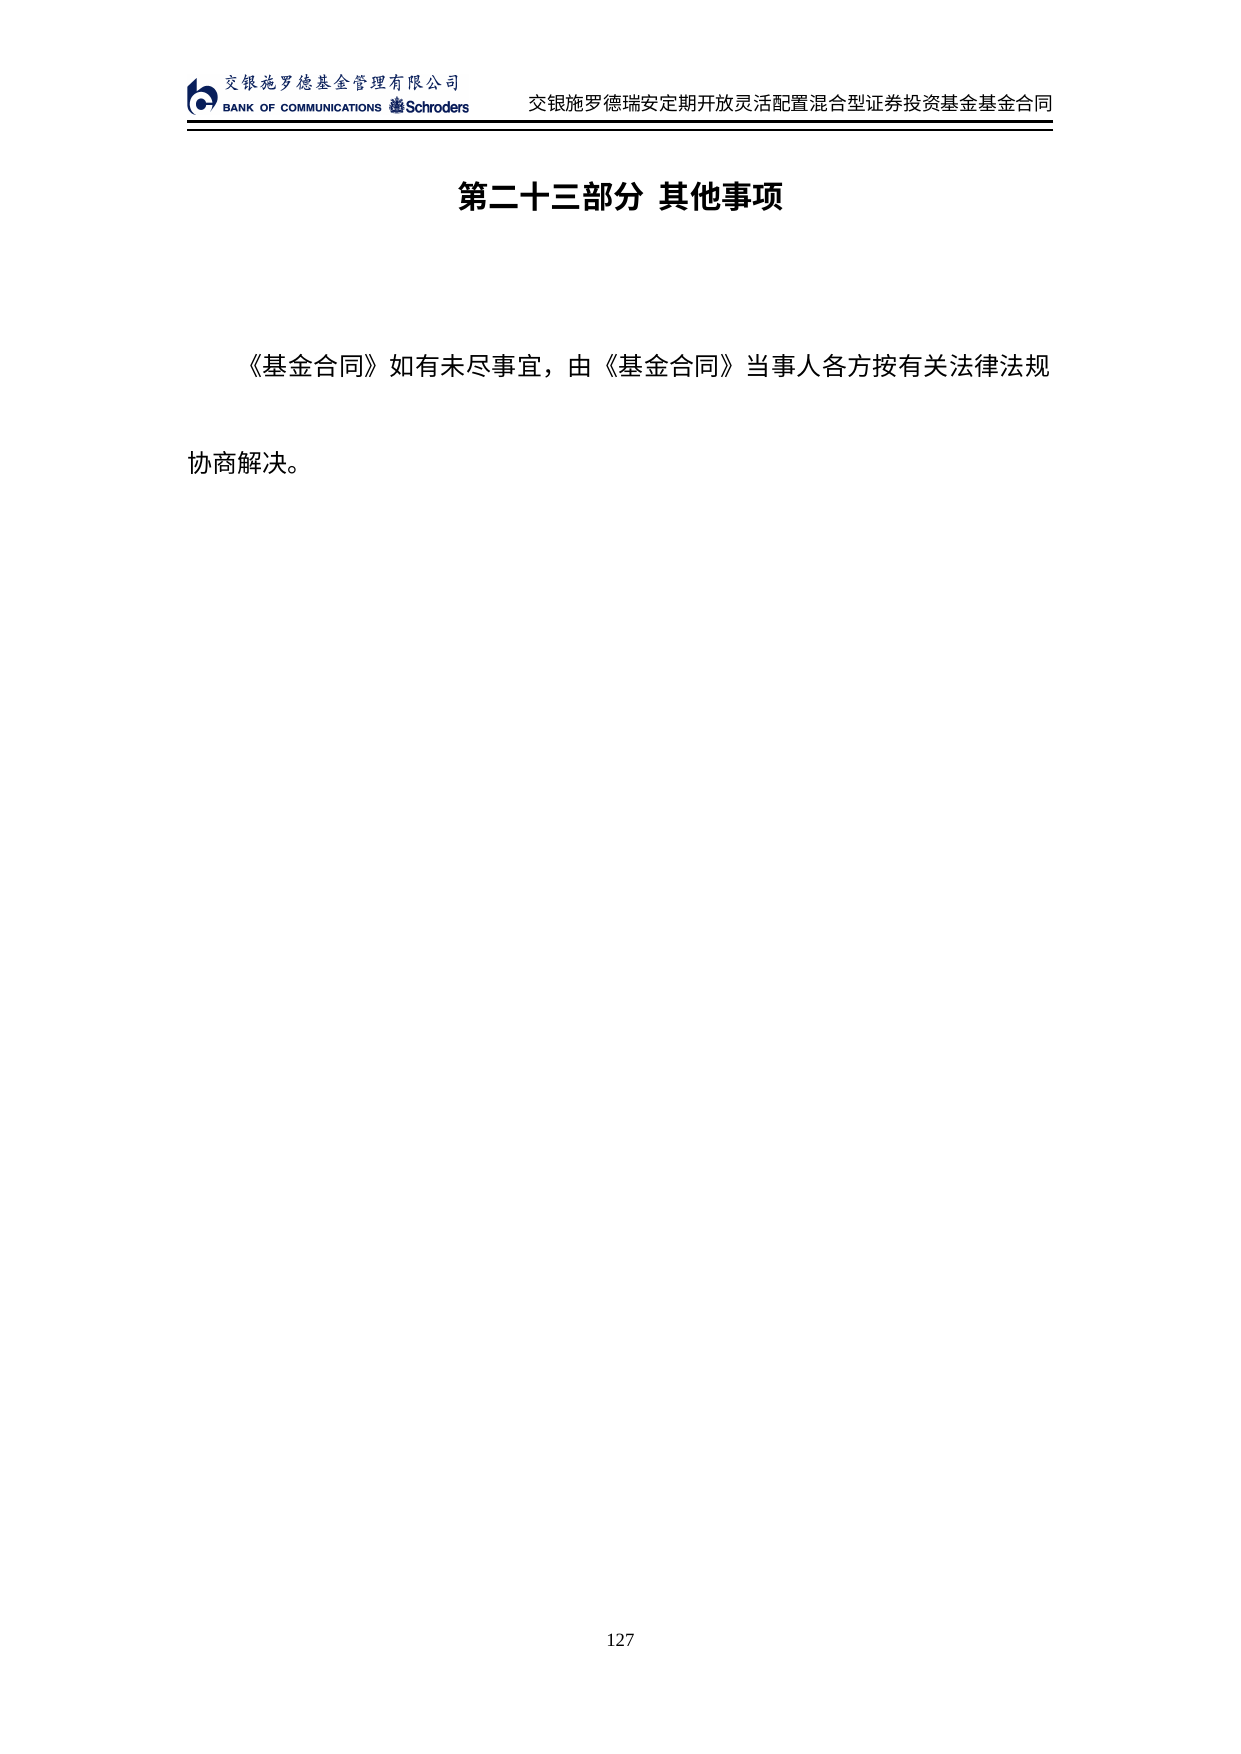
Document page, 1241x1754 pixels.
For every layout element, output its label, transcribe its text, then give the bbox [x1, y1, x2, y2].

subtitle 第二十三部分 其他事项 [187, 162, 1053, 227]
text 《基金合同》如有未尽事宜，由《基金合同》当事人各方按有关法律法规协商解决。 [187, 332, 1053, 494]
picture [187, 74, 469, 115]
